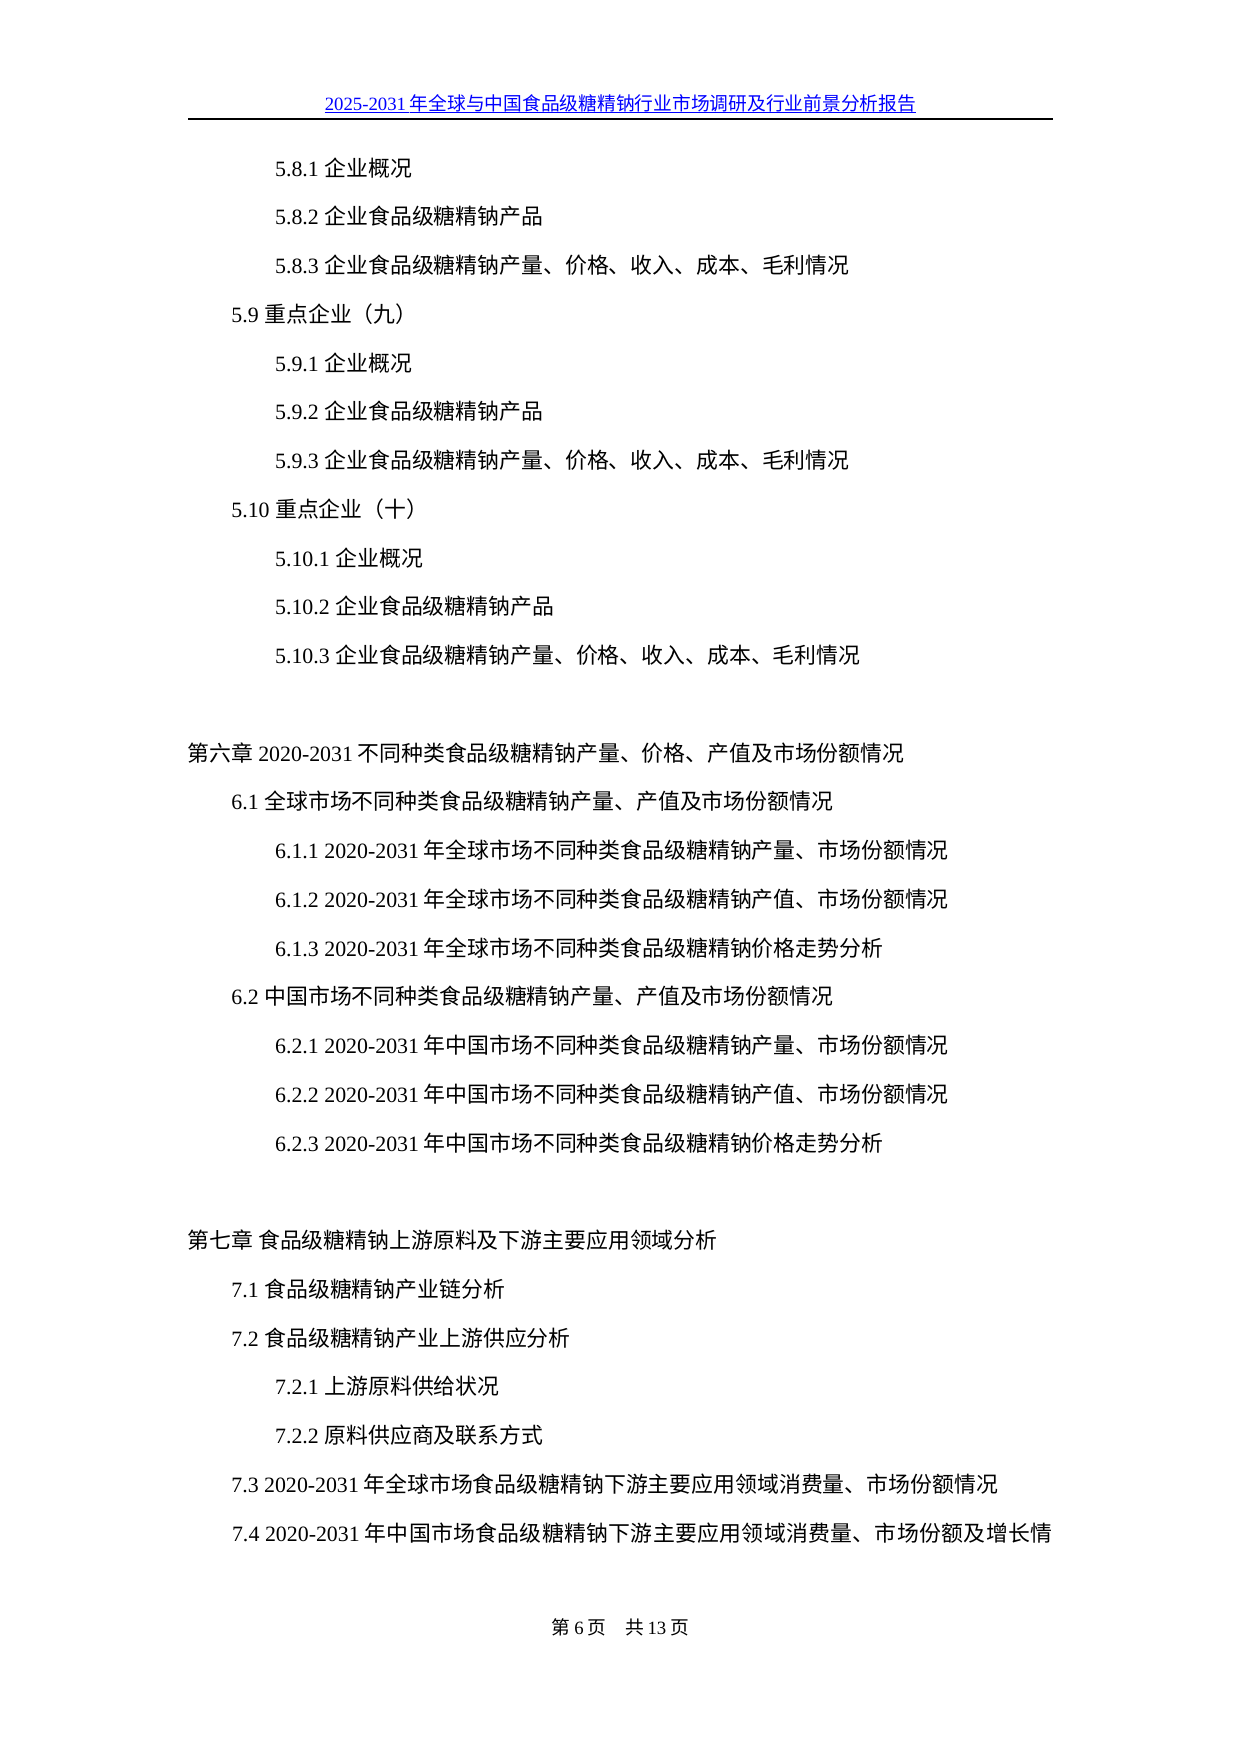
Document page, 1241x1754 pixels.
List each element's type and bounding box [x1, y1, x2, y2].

text [187, 150, 1053, 1548]
